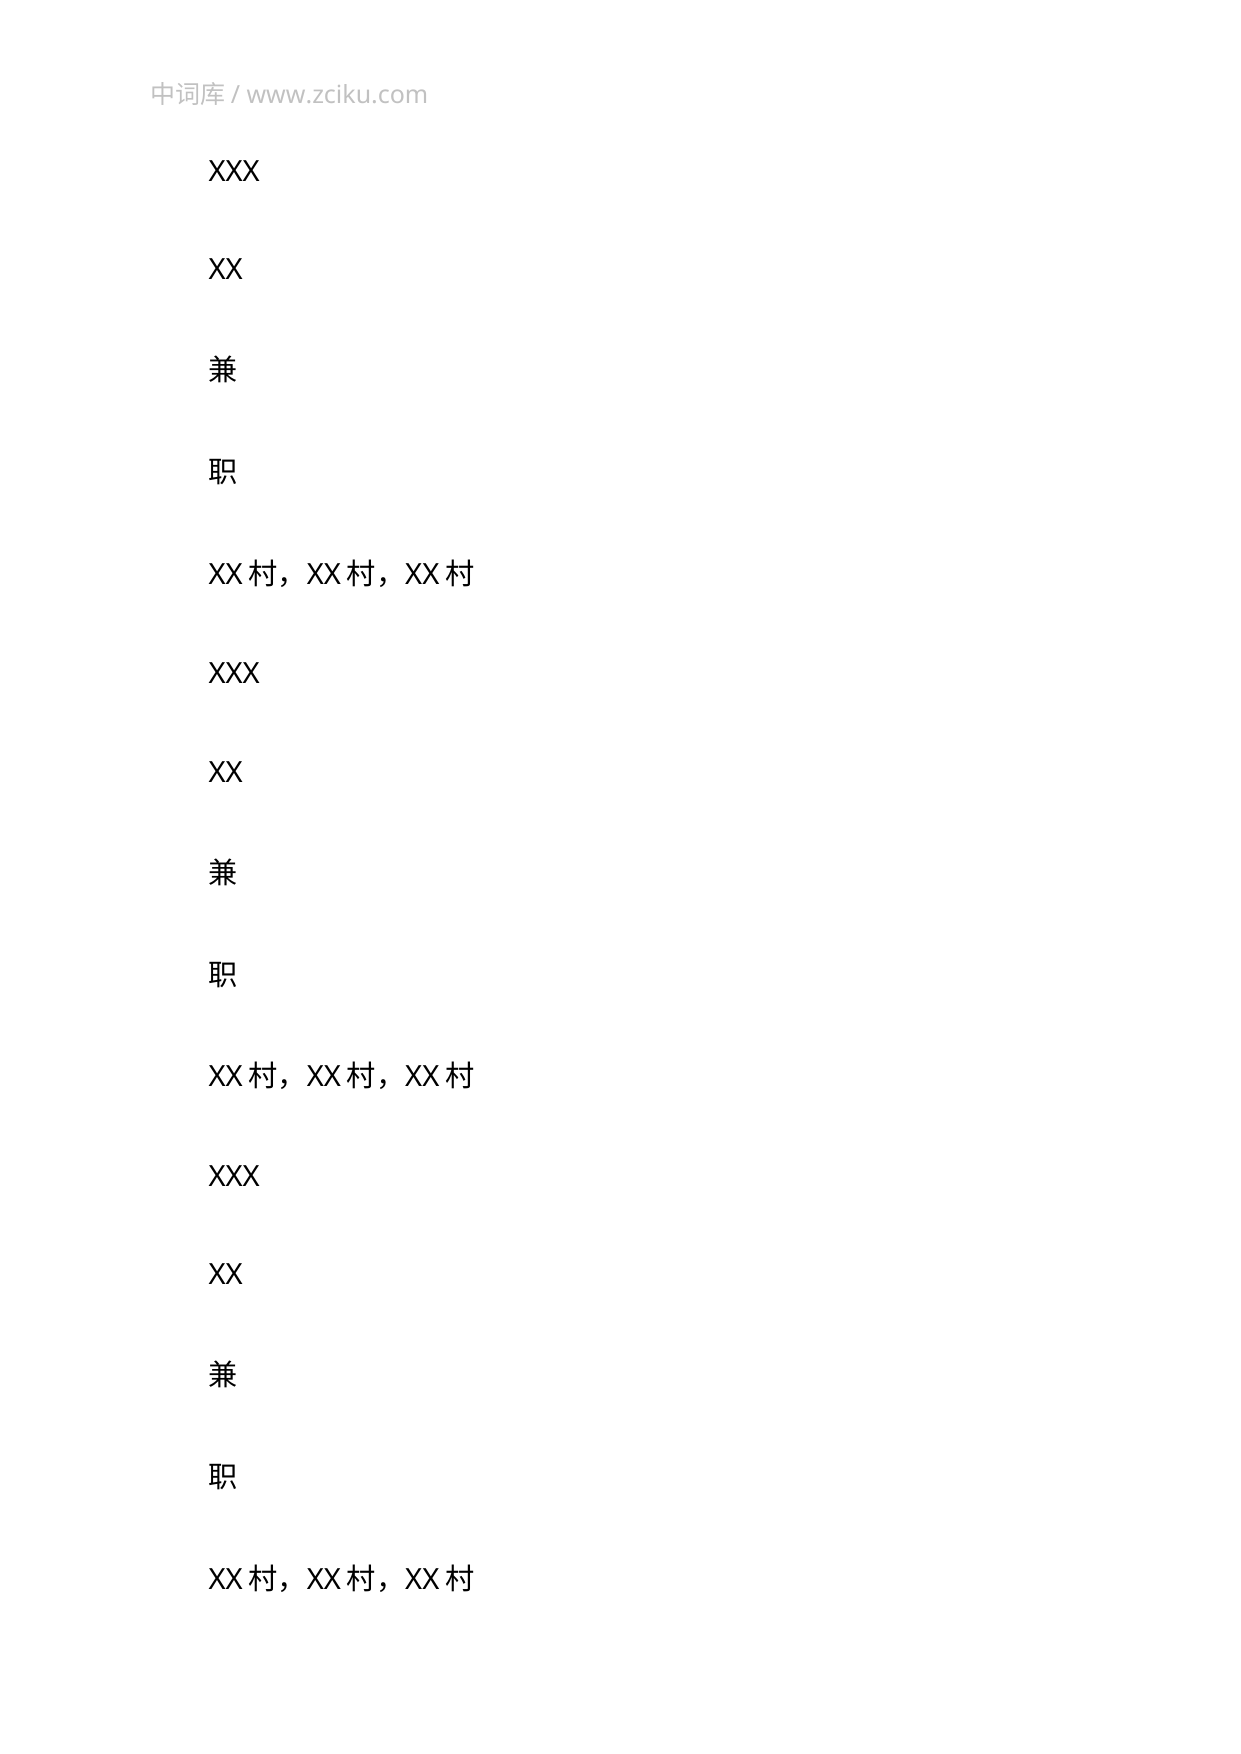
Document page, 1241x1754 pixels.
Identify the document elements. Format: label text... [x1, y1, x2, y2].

text 职 [150, 951, 1090, 993]
text XX [150, 751, 1090, 791]
text XX [150, 248, 1090, 288]
text XX [150, 1253, 1090, 1293]
text XXX [150, 1155, 1090, 1194]
text XXX [150, 150, 1090, 190]
text 职 [150, 449, 1090, 491]
text 职 [150, 1453, 1090, 1496]
text XX村，XX村，XX村 [150, 1555, 1090, 1598]
text XX村，XX村，XX村 [150, 1053, 1090, 1095]
text 兼 [150, 347, 1090, 389]
text XXX [150, 652, 1090, 692]
text 兼 [150, 849, 1090, 892]
text XX村，XX村，XX村 [150, 550, 1090, 593]
text 兼 [150, 1352, 1090, 1394]
